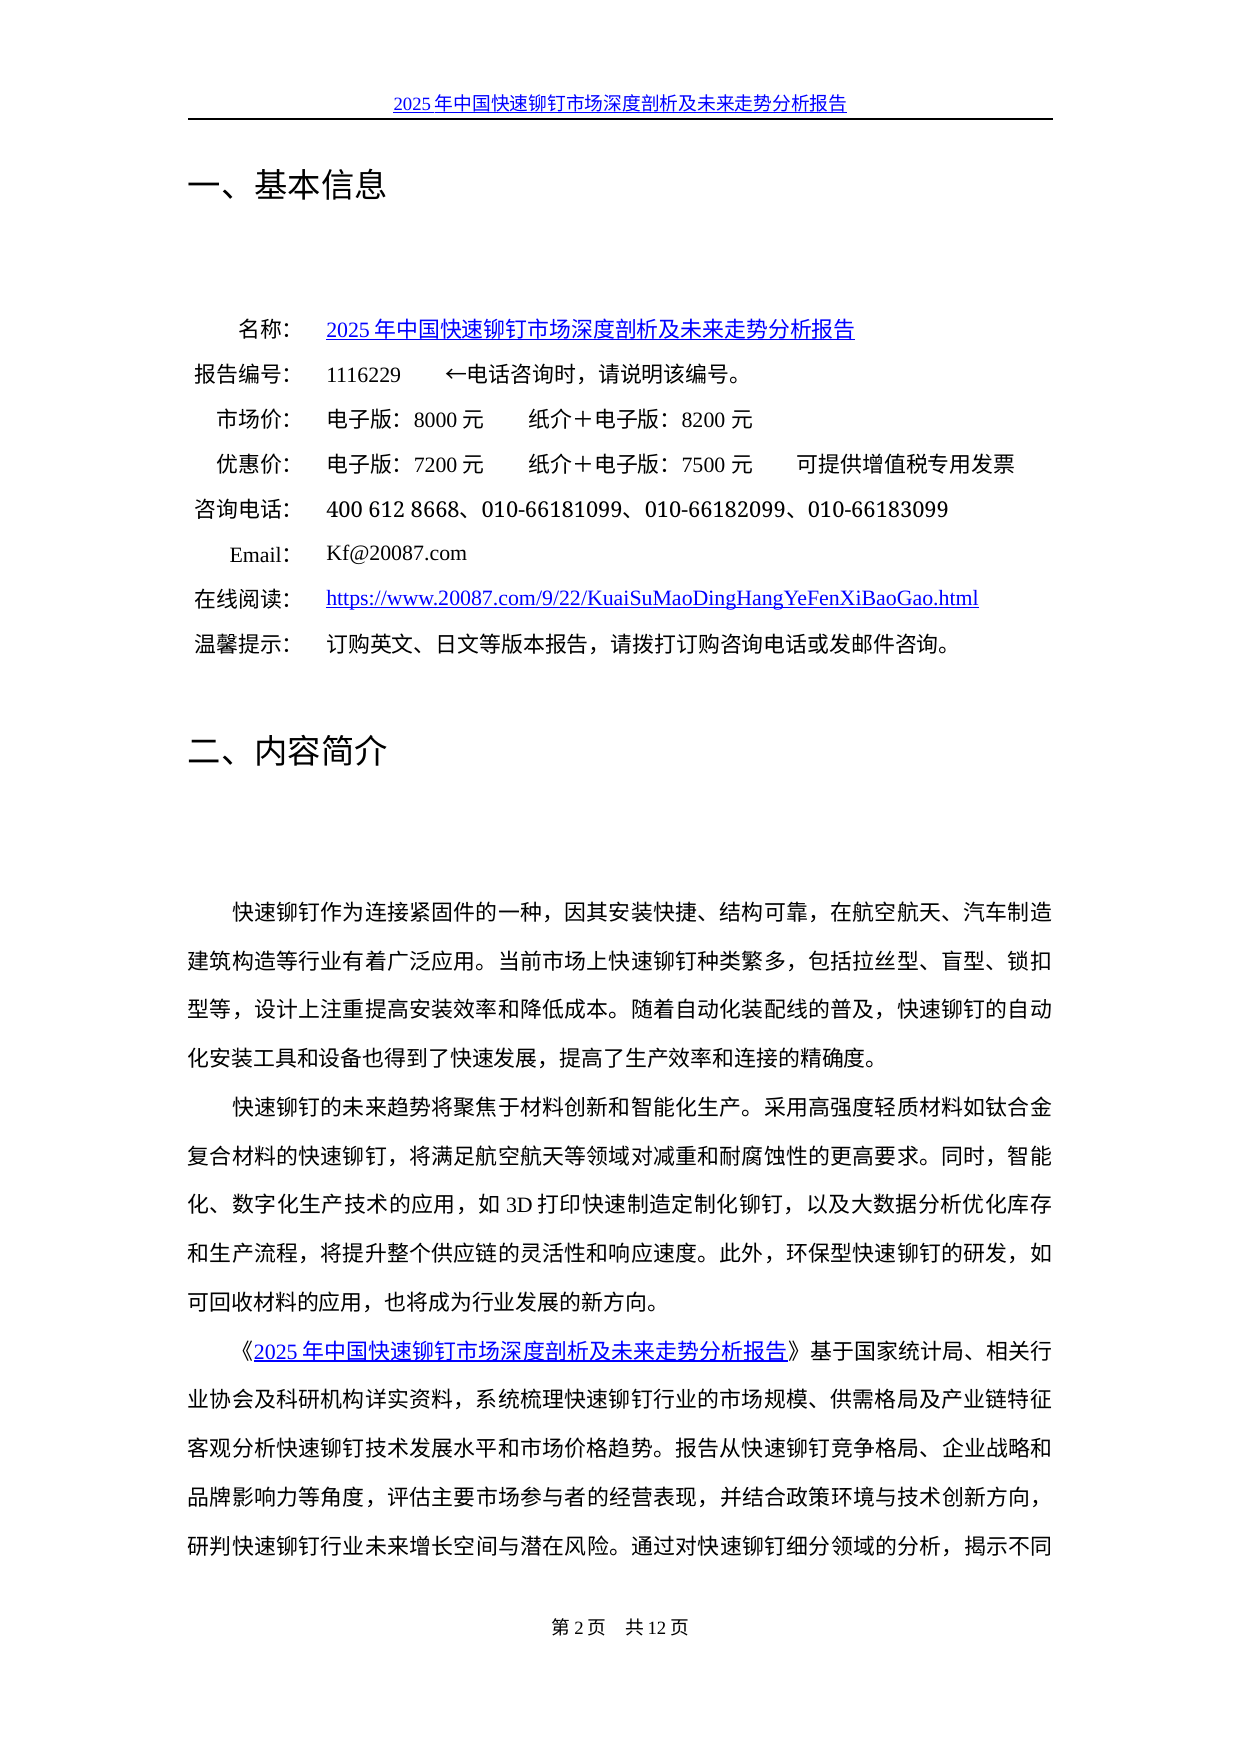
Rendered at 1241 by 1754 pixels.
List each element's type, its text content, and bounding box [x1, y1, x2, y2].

table_cell 温馨提示： [167, 627, 315, 672]
table_cell 400 612 8668、010-66181099、010-66182099、010-66183099 [315, 492, 1073, 537]
table_cell 咨询电话： [167, 492, 315, 537]
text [187, 894, 1053, 1561]
table_cell 市场价： [167, 402, 315, 447]
table_header 2025年中国快速铆钉市场深度剖析及未来走势分析报告 [315, 312, 1073, 357]
table_cell Kf@20087.com [315, 537, 1073, 582]
table_cell 报告编号： [167, 357, 315, 402]
table_cell 电子版：7200 元 纸介＋电子版：7500 元 可提供增值税专用发票 [315, 447, 1073, 492]
table_cell Email： [167, 537, 315, 582]
table_cell 1116229 ←电话咨询时，请说明该编号。 [315, 357, 1073, 402]
table_header 名称： [167, 312, 315, 357]
table_cell [315, 582, 1073, 627]
title 一、基本信息 [187, 150, 1053, 215]
table_cell 订购英文、日文等版本报告，请拨打订购咨询电话或发邮件咨询。 [315, 627, 1073, 672]
title 二、内容简介 [187, 717, 1053, 782]
table_cell 在线阅读： [167, 582, 315, 627]
table_cell 电子版：8000 元 纸介＋电子版：8200 元 [315, 402, 1073, 447]
table_cell 优惠价： [167, 447, 315, 492]
